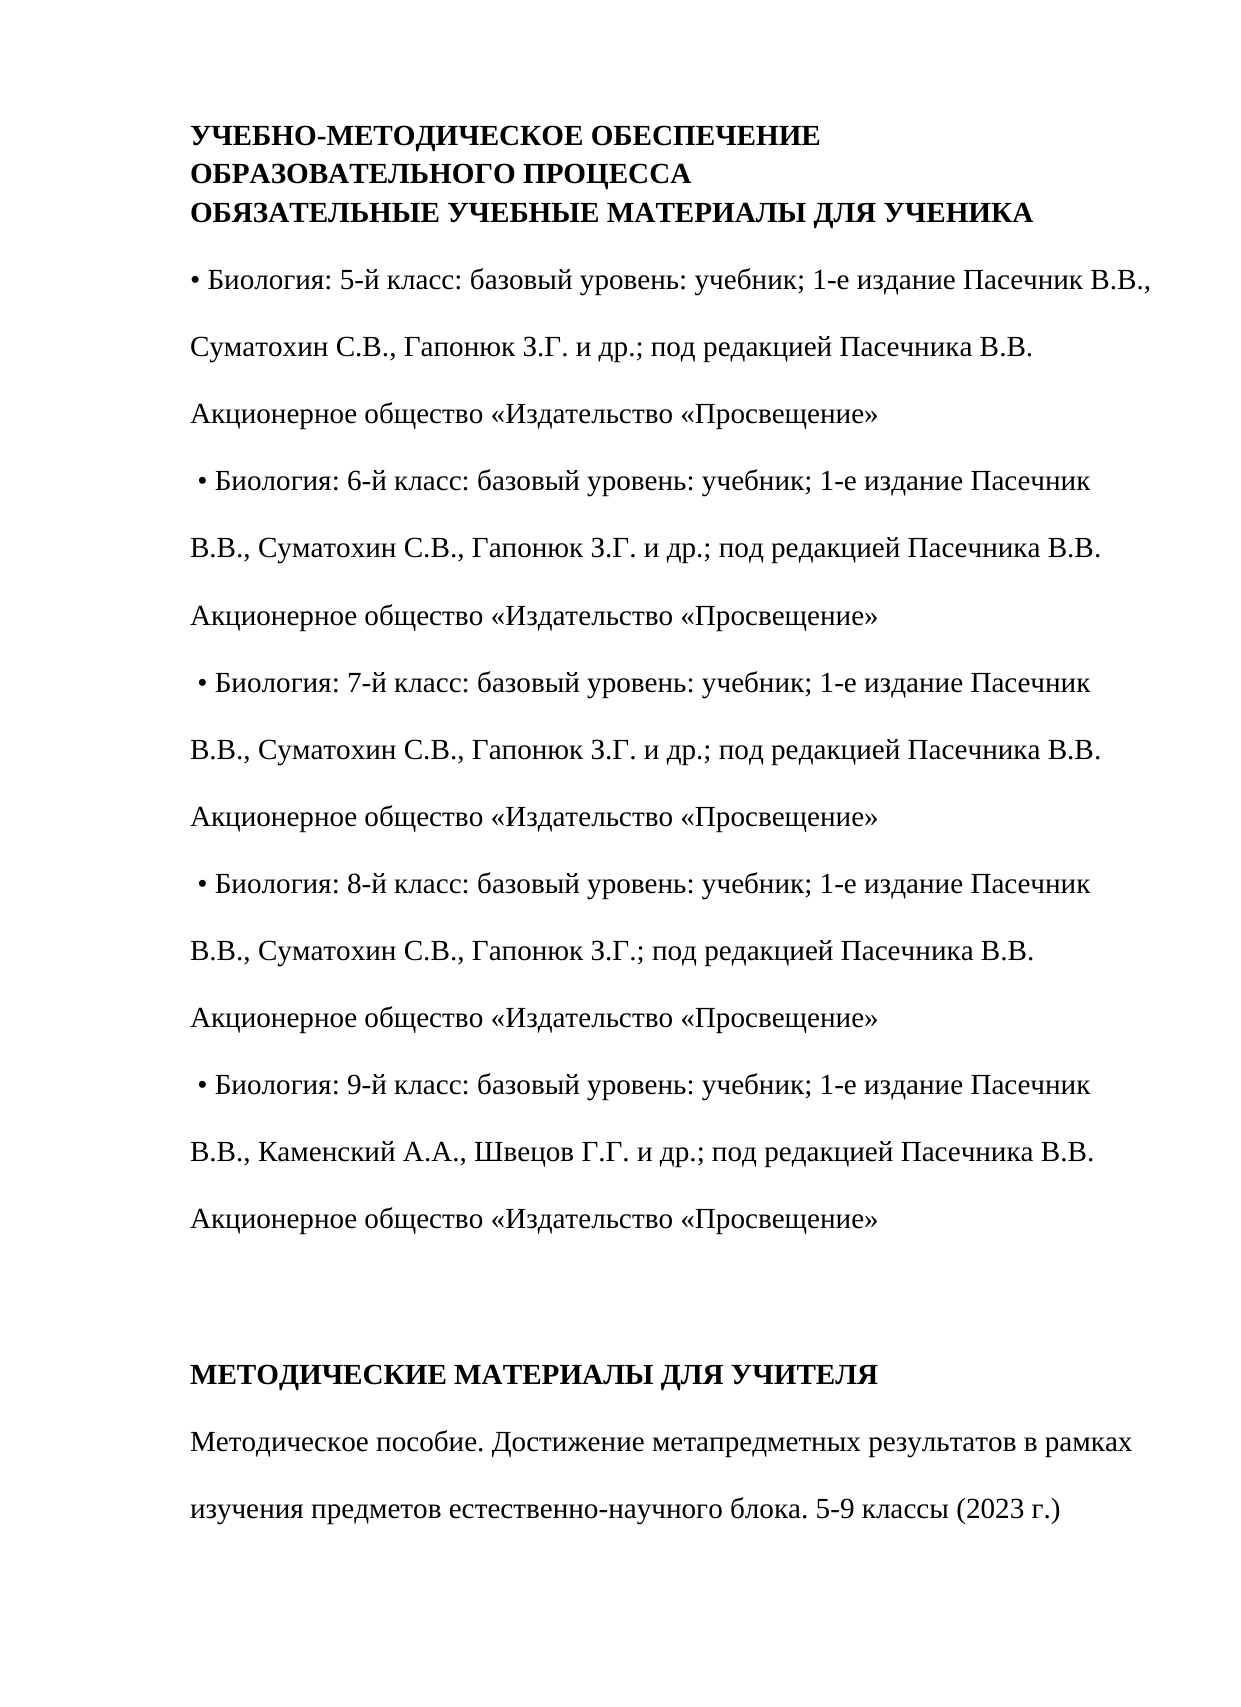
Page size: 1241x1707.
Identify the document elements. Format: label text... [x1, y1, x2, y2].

text ОБЯЗАТЕЛЬНЫЕ УЧЕБНЫЕ МАТЕРИАЛЫ ДЛЯ УЧЕНИКА [190, 195, 1152, 229]
text • Биология: 5-й класс: базовый уровень: учебник; 1-е издание Пасечник В.В., Суматохин С.В., Гапонюк З.Г. и др.; под редакцией Пасечника В.В. Акционерное общество «Издательство «Просвещение» • Биология: 6-й класс: базовый уровень: учебник; 1-е издание Пасечник В.В., Суматохин С.В., Гапонюк З.Г. и др.; под редакцией Пасечника В.В. Акционерное общество «Издательство «Просвещение» • Биология: 7-й класс: базовый уровень: учебник; 1-е издание Пасечник В.В., Суматохин С.В., Гапонюк З.Г. и др.; под редакцией Пасечника В.В. Акционерное общество «Издательство «Просвещение» • Биология: 8-й класс: базовый уровень: учебник; 1-е издание Пасечник В.В., Суматохин С.В., Гапонюк З.Г.; под редакцией Пасечника В.В. Акционерное общество «Издательство «Просвещение» • Биология: 9-й класс: базовый уровень: учебник; 1-е издание Пасечник В.В., Каменский А.А., Швецов Г.Г. и др.; под редакцией Пасечника В.В. Акционерное общество «Издательство «Просвещение» [190, 262, 1152, 1235]
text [190, 1424, 1152, 1524]
text УЧЕБНО-МЕТОДИЧЕСКОЕ ОБЕСПЕЧЕНИЕ ОБРАЗОВАТЕЛЬНОГО ПРОЦЕССА [190, 118, 1152, 190]
text МЕТОДИЧЕСКИЕ МАТЕРИАЛЫ ДЛЯ УЧИТЕЛЯ [190, 1357, 1152, 1390]
